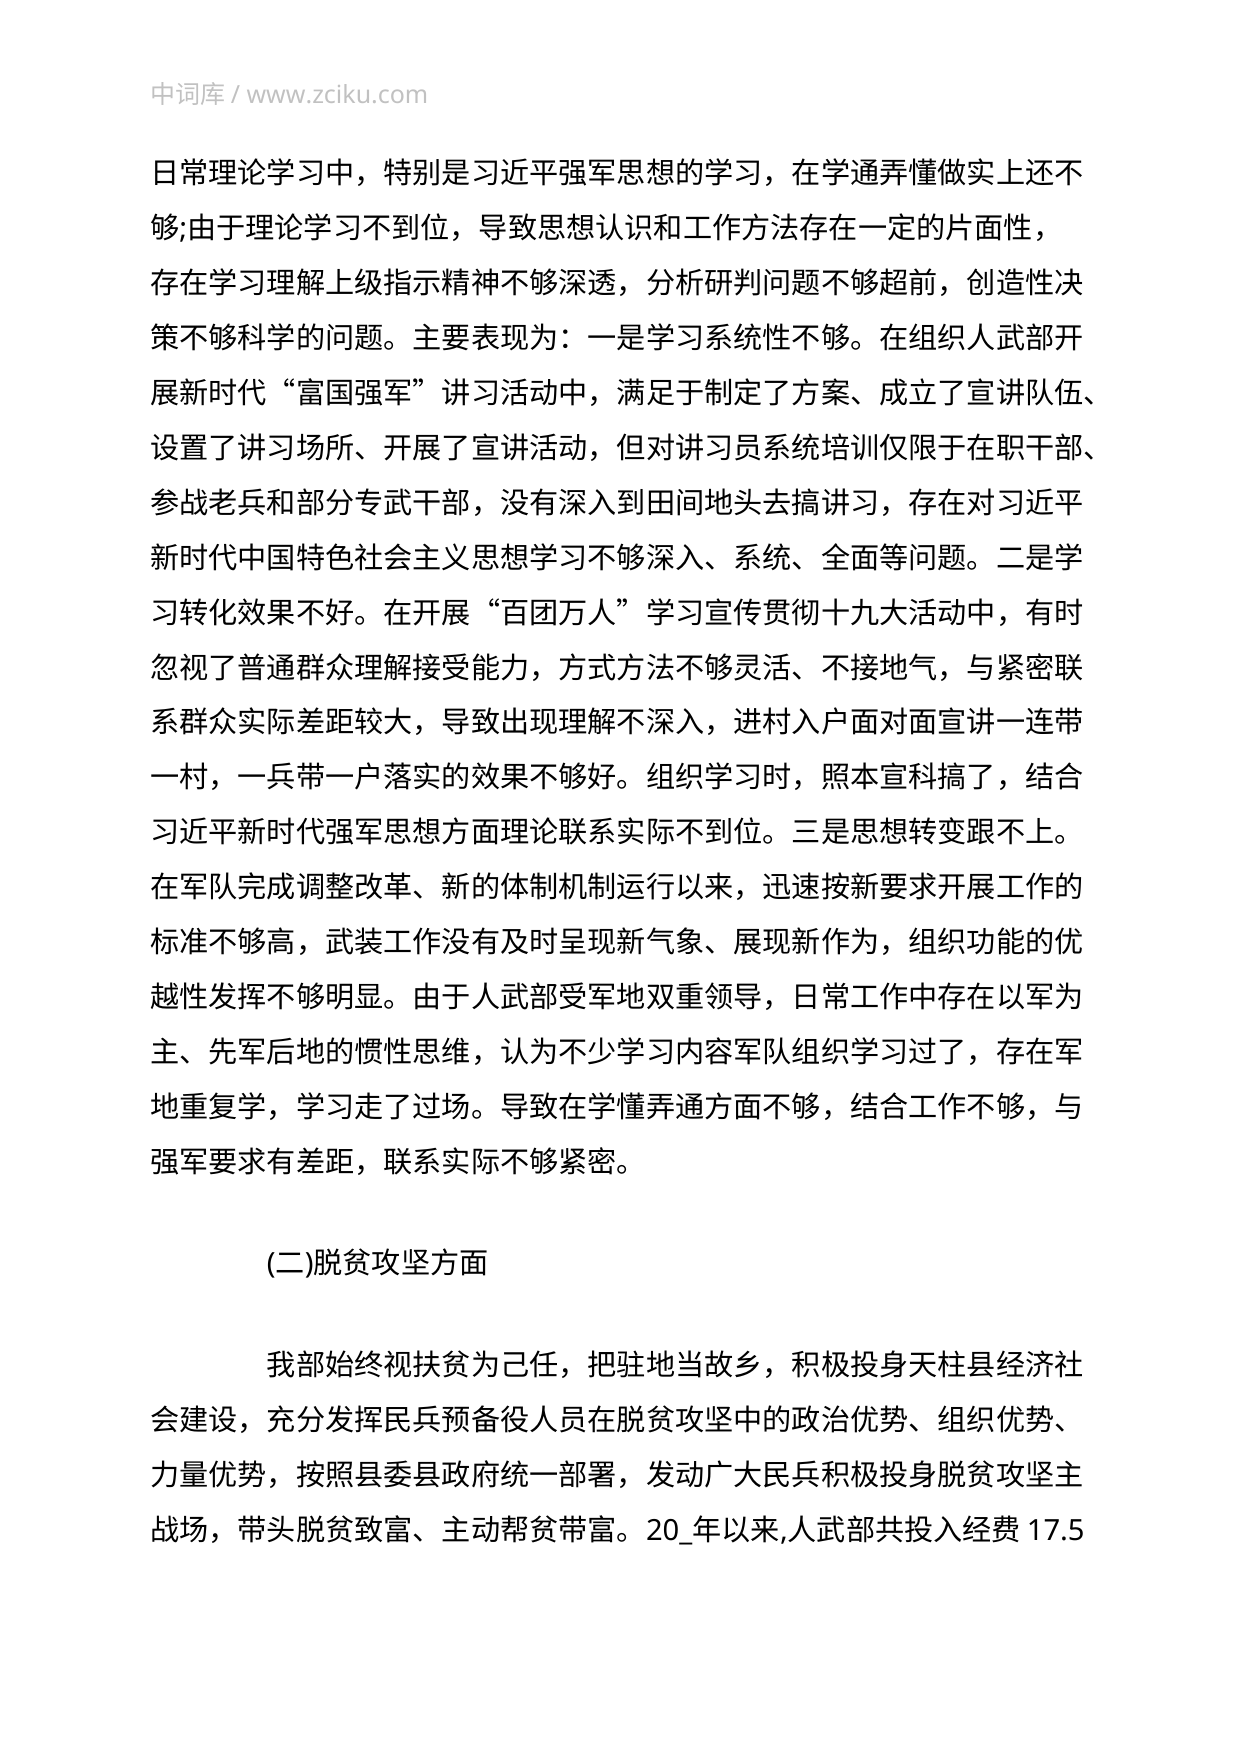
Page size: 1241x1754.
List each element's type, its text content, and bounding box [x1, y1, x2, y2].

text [150, 150, 1090, 1181]
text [150, 1342, 1090, 1549]
text (二)脱贫攻坚方面 [150, 1240, 1090, 1282]
